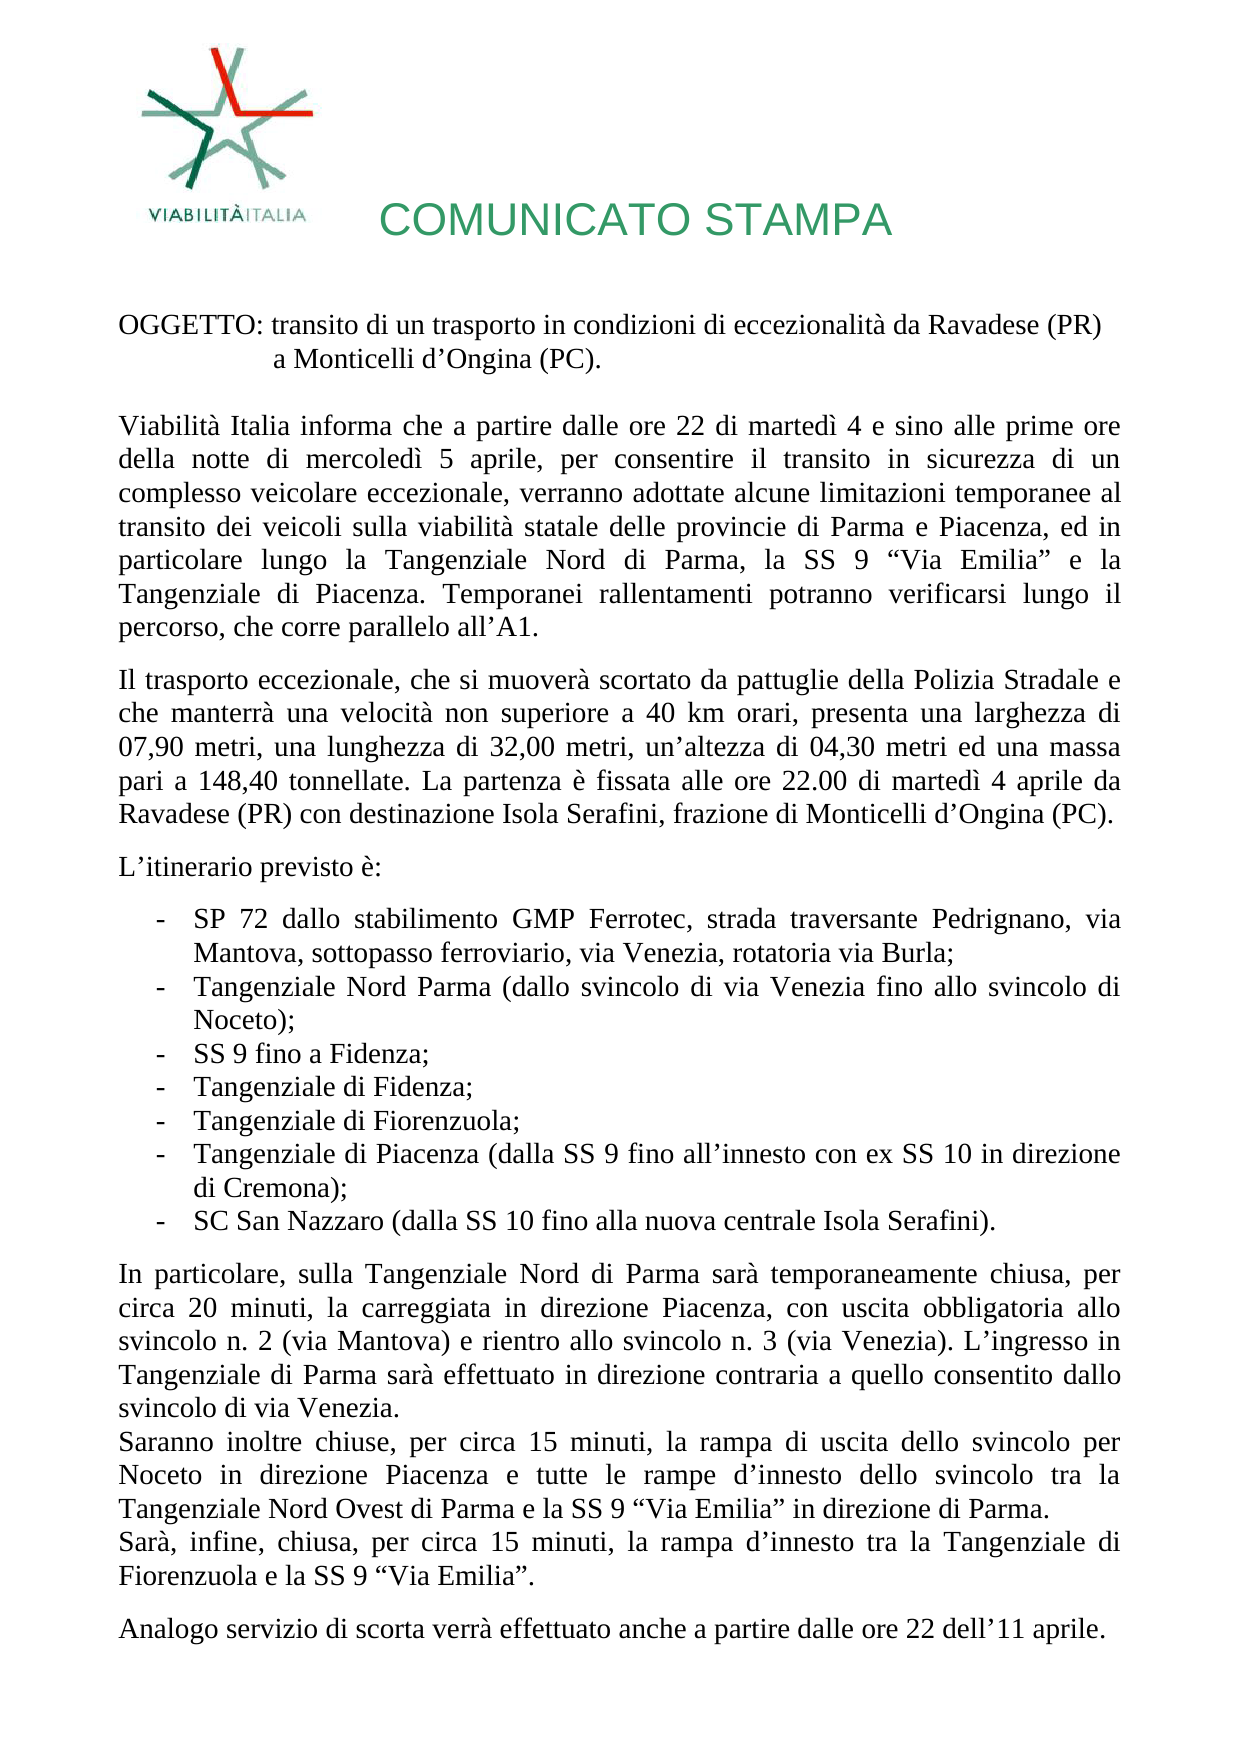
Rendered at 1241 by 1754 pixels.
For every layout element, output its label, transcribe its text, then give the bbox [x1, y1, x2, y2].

list Tangenziale di Fiorenzuola; [156, 1103, 1122, 1136]
list Tangenziale Nord Parma (dallo svincolo di via Venezia fino allo svincolo di Noceto); [156, 969, 1122, 1036]
text Il trasporto eccezionale, che si muoverà scortato da pattuglie della Polizia Stradale e che manterrà una velocità non superiore a 40 km orari, presenta una larghezza di 07,90 metri, una lunghezza di 32,00 metri, un’altezza di 04,30 metri ed una massa pari a 148,40 tonnellate. La partenza è fissata alle ore 22.00 di martedì 4 aprile da Ravadese (PR) con destinazione Isola Serafini, frazione di Monticelli d’Ongina (PC). [118, 662, 1122, 830]
text Saranno inoltre chiuse, per circa 15 minuti, la rampa di uscita dello svincolo per Noceto in direzione Piacenza e tutte le rampe d’innesto dello svincolo tra la Tangenziale Nord Ovest di Parma e la SS 9 “Via Emilia” in direzione di Parma. [118, 1424, 1122, 1524]
text OGGETTO: transito di un trasporto in condizioni di eccezionalità da Ravadese (PR) [118, 307, 1122, 341]
list SC San Nazzaro (dalla SS 10 fino alla nuova centrale Isola Serafini). [156, 1203, 1122, 1237]
list Tangenziale di Piacenza (dalla SS 9 fino all’innesto con ex SS 10 in direzione di Cremona); [156, 1136, 1122, 1203]
text a Monticelli d’Ongina (PC). [118, 341, 1122, 374]
list SS 9 fino a Fidenza; [156, 1036, 1122, 1069]
list SP 72 dallo stabilimento GMP Ferrotec, strada traversante Pedrignano, via Mantova, sottopasso ferroviario, via Venezia, rotatoria via Burla; [156, 902, 1122, 969]
text Viabilità Italia informa che a partire dalle ore 22 di martedì 4 e sino alle prime ore della notte di mercoledì 5 aprile, per consentire il transito in sicurezza di un complesso veicolare eccezionale, verranno adottate alcune limitazioni temporanee al transito dei veicoli sulla viabilità statale delle provincie di Parma e Piacenza, ed in particolare lungo la Tangenziale Nord di Parma, la SS 9 “Via Emilia” e la Tangenziale di Piacenza. Temporanei rallentamenti potranno verificarsi lungo il percorso, che corre parallelo all’A1. [118, 408, 1122, 643]
text L’itinerario previsto è: [118, 849, 1122, 882]
text Sarà, infine, chiusa, per circa 15 minuti, la rampa d’innesto tra la Tangenziale di Fiorenzuola e la SS 9 “Via Emilia”. [118, 1524, 1122, 1592]
text In particolare, sulla Tangenziale Nord di Parma sarà temporaneamente chiusa, per circa 20 minuti, la carreggiata in direzione Piacenza, con uscita obbligatoria allo svincolo n. 2 (via Mantova) e rientro allo svincolo n. 3 (via Venezia). L’ingresso in Tangenziale di Parma sarà effettuato in direzione contraria a quello consentito dallo svincolo di via Venezia. [118, 1256, 1122, 1424]
list Tangenziale di Fidenza; [156, 1069, 1122, 1103]
text Analogo servizio di scorta verrà effettuato anche a partire dalle ore 22 dell’11 aprile. [118, 1611, 1122, 1644]
